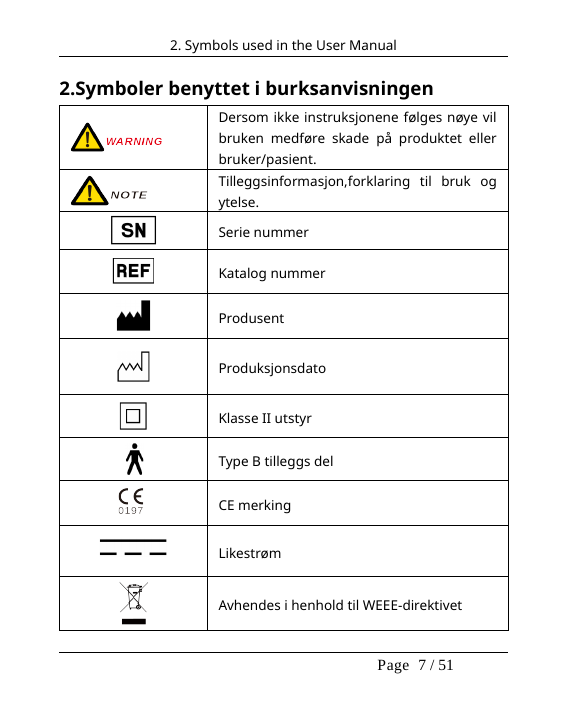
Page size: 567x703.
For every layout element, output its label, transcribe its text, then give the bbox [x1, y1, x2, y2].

table_cell [60, 395, 207, 437]
table_header [60, 106, 207, 168]
picture [116, 300, 150, 331]
table_cell [60, 212, 207, 248]
picture [125, 443, 144, 475]
table_header Dersom ikke instruksjonene følges nøye vil bruken medføre skade på produktet eller bruker/pasient. [208, 106, 508, 168]
table_cell Likestrøm [208, 526, 508, 576]
subtitle Symboler benyttet i burksanvisningen [59, 59, 508, 105]
picture [110, 215, 157, 245]
picture [117, 351, 150, 382]
table_cell Type B tilleggs del [208, 438, 508, 480]
table_cell Tilleggsinformasjon,forklaring til bruk og ytelse. [208, 170, 508, 211]
table_cell Produksjonsdato [208, 339, 508, 394]
table_cell [60, 481, 207, 525]
table_cell Avhendes i henhold til WEEE-direktivet [208, 577, 508, 630]
table_cell CE merking [208, 481, 508, 525]
picture [119, 402, 147, 430]
table_cell Katalog nummer [208, 250, 508, 292]
table_cell [60, 438, 207, 480]
table_cell Serie nummer [208, 212, 508, 248]
table_cell [60, 339, 207, 394]
table_cell [60, 577, 207, 630]
table_cell Klasse II utstyr [208, 395, 508, 437]
table_cell [60, 294, 207, 338]
table_cell Produsent [208, 294, 508, 338]
picture [99, 538, 167, 557]
table_cell [60, 526, 207, 576]
table_cell [60, 250, 207, 292]
picture [112, 258, 154, 284]
table_cell [60, 170, 207, 211]
